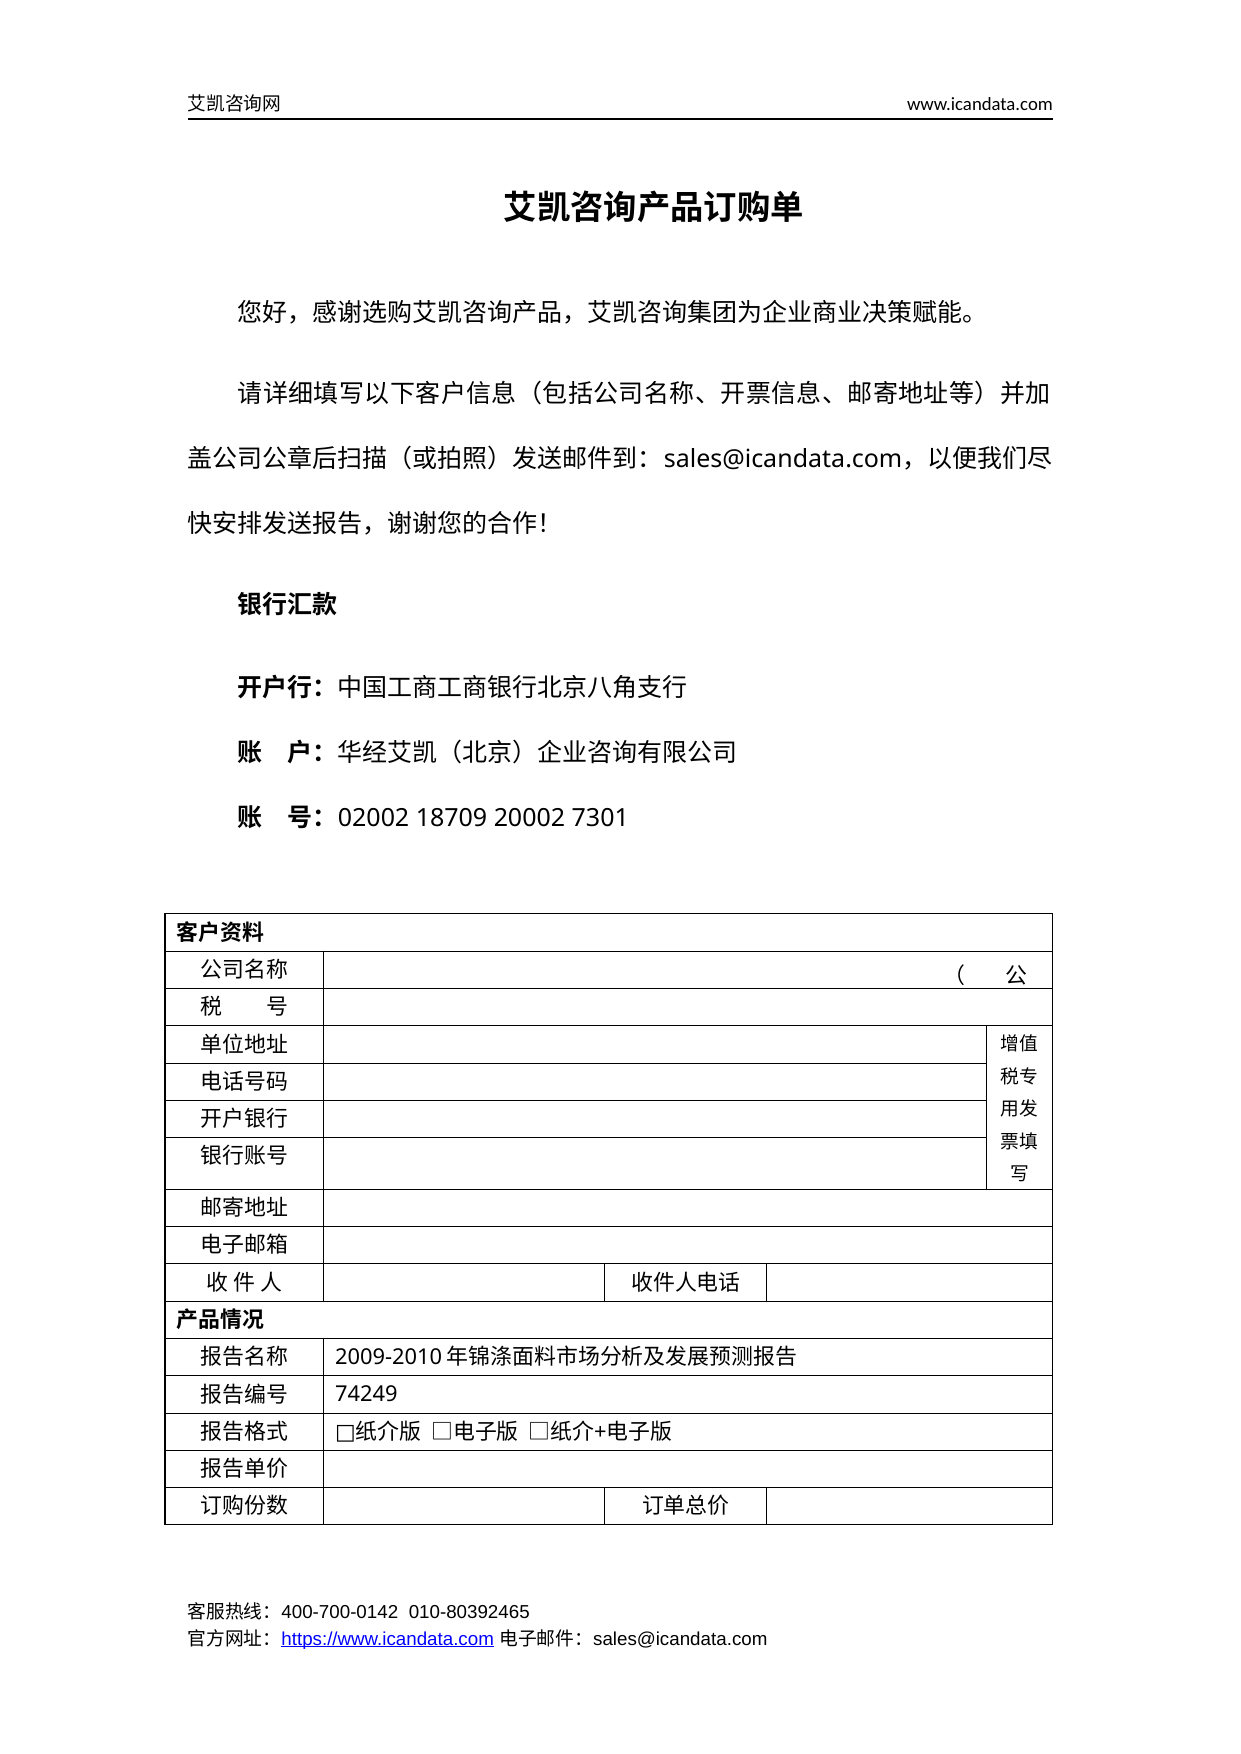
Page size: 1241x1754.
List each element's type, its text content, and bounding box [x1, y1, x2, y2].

table_cell □纸介版 □电子版 □纸介+电子版 [324, 1414, 1052, 1450]
table_cell 公司名称 [166, 952, 323, 988]
text 开户行：中国工商工商银行北京八角支行 [187, 653, 1053, 718]
table_cell [324, 989, 1052, 1025]
table_cell [324, 1138, 986, 1189]
text 请详细填写以下客户信息（包括公司名称、开票信息、邮寄地址等）并加盖公司公章后扫描（或拍照）发送邮件到：sales@icandata.com，以便我们尽快安排发送报告，谢谢您的合作！ [187, 359, 1053, 554]
table_cell 增值税专用发票填写 [987, 1026, 1052, 1189]
table_cell 产品情况 [166, 1302, 1052, 1338]
table_cell 报告单价 [166, 1451, 323, 1487]
table_cell [324, 1451, 1052, 1487]
table_cell 报告编号 [166, 1376, 323, 1412]
table_cell [324, 1101, 986, 1137]
text 您好，感谢选购艾凯咨询产品，艾凯咨询集团为企业商业决策赋能。 [187, 278, 1053, 343]
table_cell [324, 1026, 986, 1062]
table_cell 邮寄地址 [166, 1190, 323, 1226]
table_cell 银行账号 [166, 1138, 323, 1189]
table_cell 电话号码 [166, 1064, 323, 1100]
table_header 客户资料 [166, 914, 1052, 951]
text 账 号：02002 18709 20002 7301 [187, 783, 1053, 848]
table_cell [324, 952, 1052, 988]
table_cell 报告格式 [166, 1414, 323, 1450]
table_cell [767, 1488, 1052, 1524]
table_cell [324, 1488, 604, 1524]
text 艾凯咨询产品订购单 [187, 172, 1053, 237]
table_cell 单位地址 [166, 1026, 323, 1062]
table_cell 电子邮箱 [166, 1227, 323, 1263]
table_cell 开户银行 [166, 1101, 323, 1137]
table_cell [324, 1264, 604, 1301]
table_cell [324, 1227, 1052, 1263]
table_cell [324, 1190, 1052, 1226]
text 账 户：华经艾凯（北京）企业咨询有限公司 [187, 718, 1053, 783]
table_cell 税 号 [166, 989, 323, 1025]
table_cell 订购份数 [166, 1488, 323, 1524]
table_cell 收件人电话 [605, 1264, 766, 1301]
table_cell 报告名称 [166, 1339, 323, 1375]
table_cell 收 件 人 [166, 1264, 323, 1301]
text 银行汇款 [187, 570, 1053, 635]
table_cell 2009-2010年锦涤面料市场分析及发展预测报告 [324, 1339, 1052, 1375]
table_cell 74249 [324, 1376, 1052, 1412]
table_cell [324, 1064, 986, 1100]
table_cell [767, 1264, 1052, 1301]
table_cell 订单总价 [605, 1488, 766, 1524]
